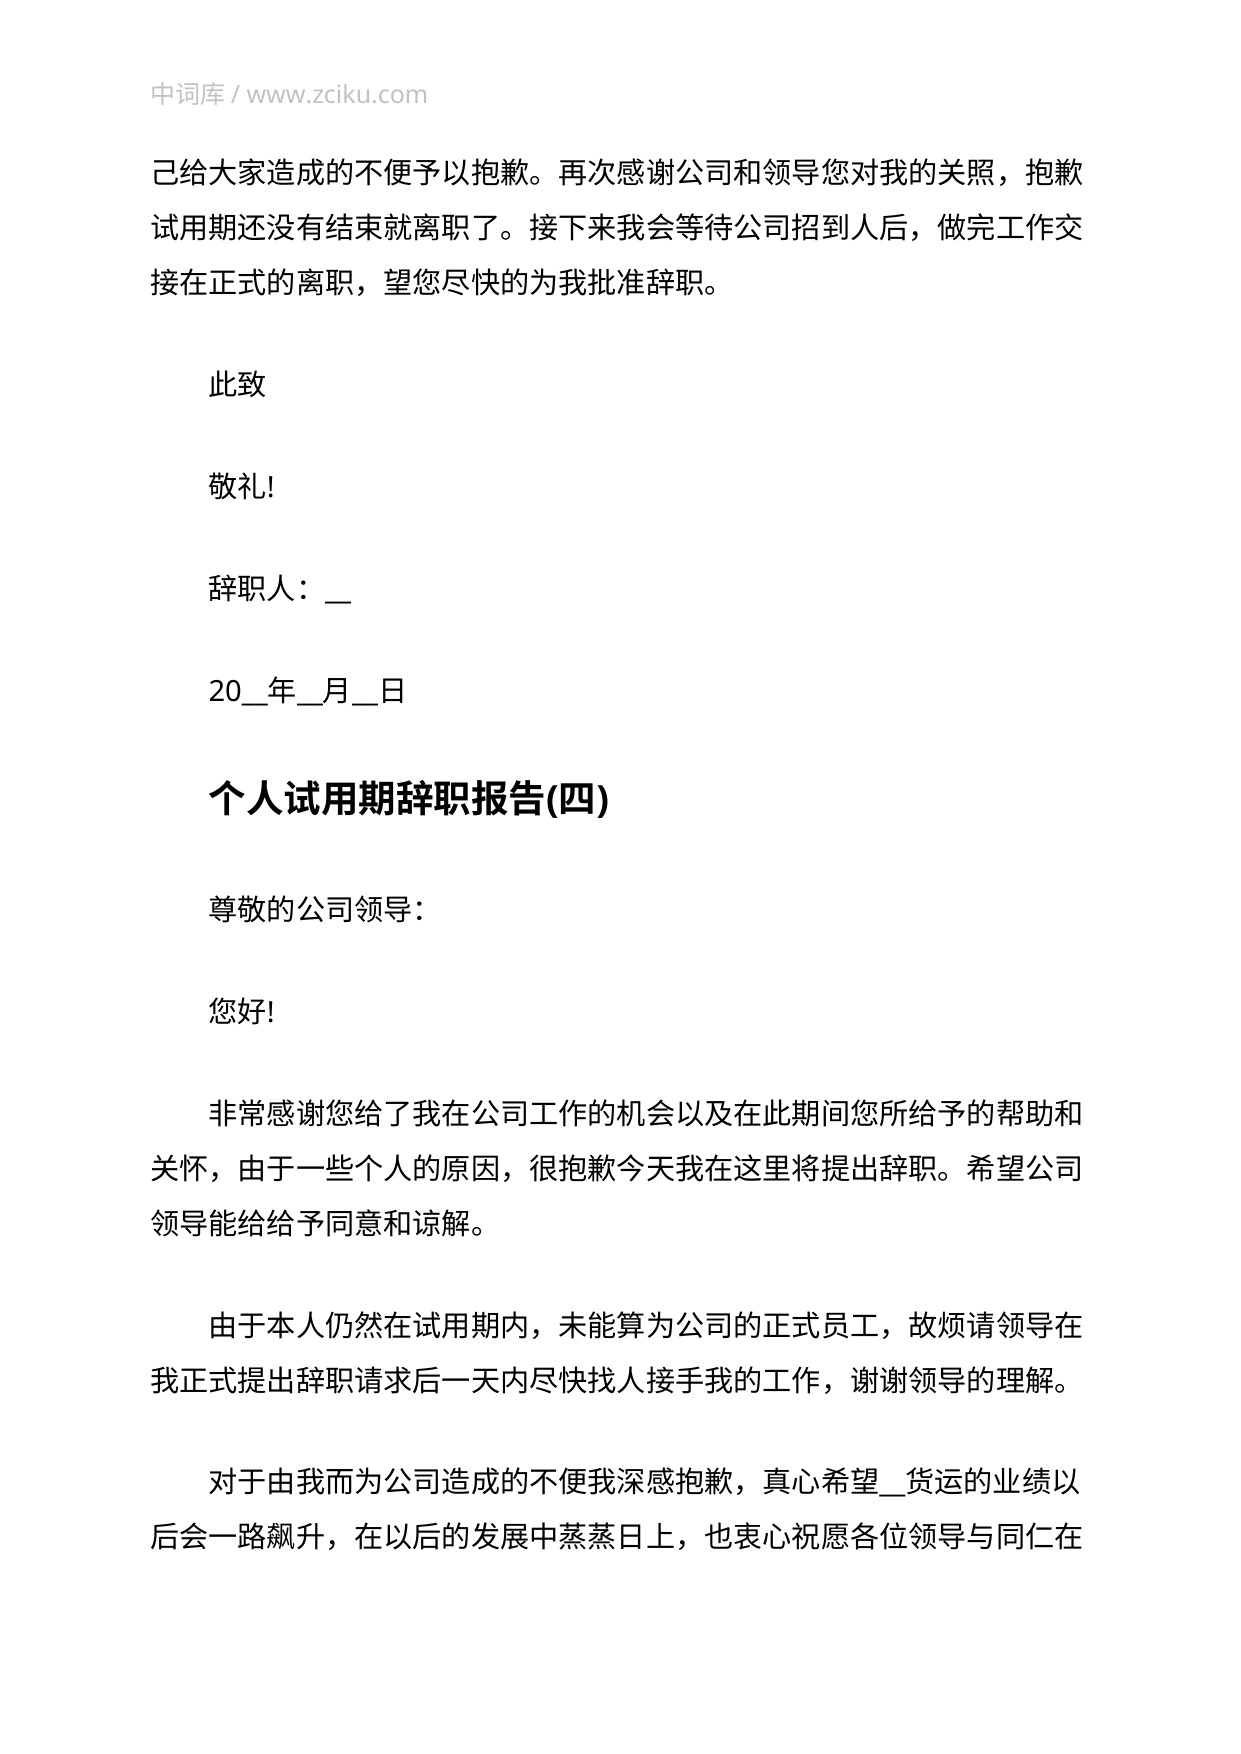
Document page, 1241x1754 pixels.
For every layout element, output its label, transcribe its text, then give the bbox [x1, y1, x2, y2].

text 此致 [150, 362, 1090, 404]
text 辞职人：__ [150, 565, 1090, 608]
text 尊敬的公司领导： [150, 887, 1090, 929]
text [150, 150, 1090, 302]
text 20__年__月__日 [150, 667, 1090, 710]
text 由于本人仍然在试用期内，未能算为公司的正式员工，故烦请领导在我正式提出辞职请求后一天内尽快找人接手我的工作，谢谢领导的理解。 [150, 1302, 1090, 1399]
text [150, 1459, 1090, 1556]
text 个人试用期辞职报告(四) [150, 769, 1090, 824]
text 敬礼! [150, 463, 1090, 506]
text 您好! [150, 989, 1090, 1031]
text 非常感谢您给了我在公司工作的机会以及在此期间您所给予的帮助和关怀，由于一些个人的原因，很抱歉今天我在这里将提出辞职。希望公司领导能给给予同意和谅解。 [150, 1091, 1090, 1243]
